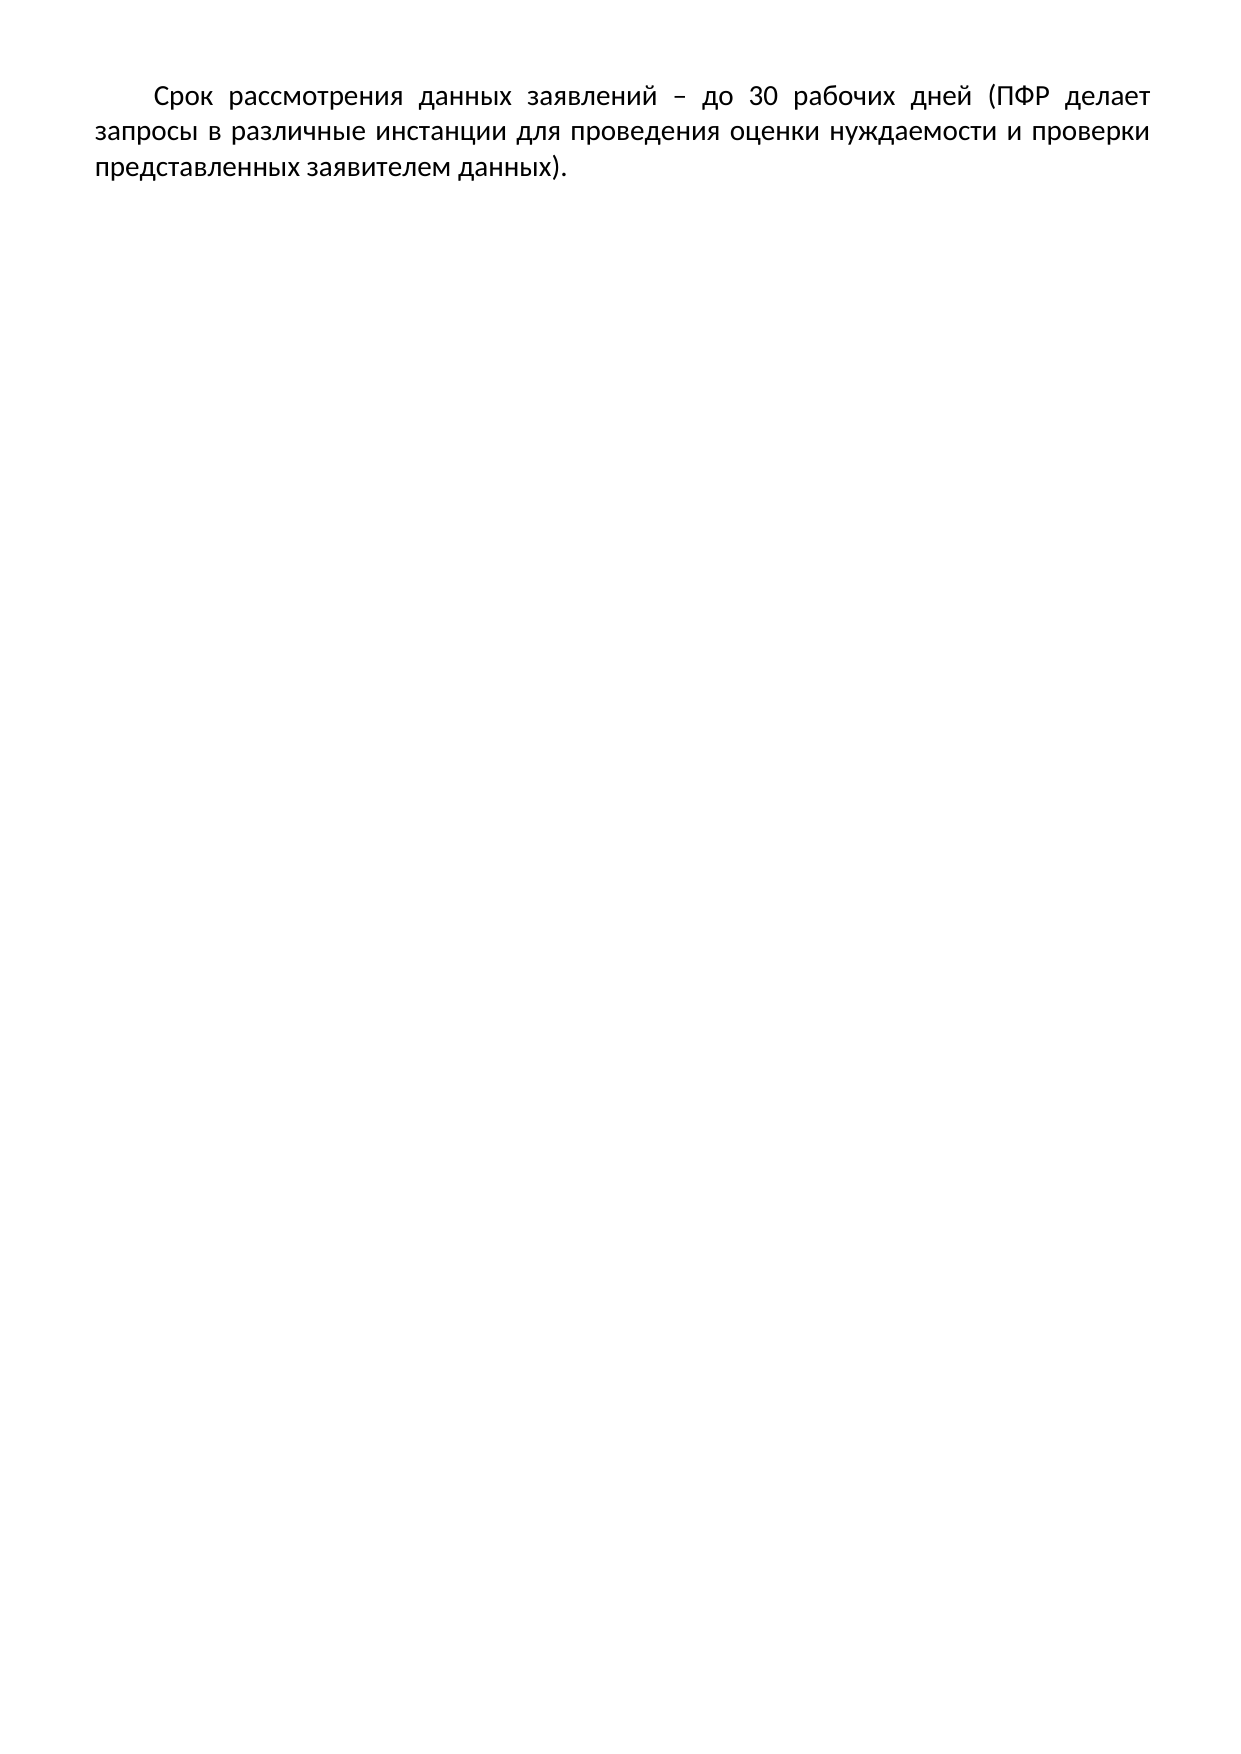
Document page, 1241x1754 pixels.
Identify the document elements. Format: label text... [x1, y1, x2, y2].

text Срок рассмотрения данных заявлений – до 30 рабочих дней (ПФР делает запросы в различные инстанции для проведения оценки нуждаемости и проверки представленных заявителем данных). [94, 77, 1152, 184]
